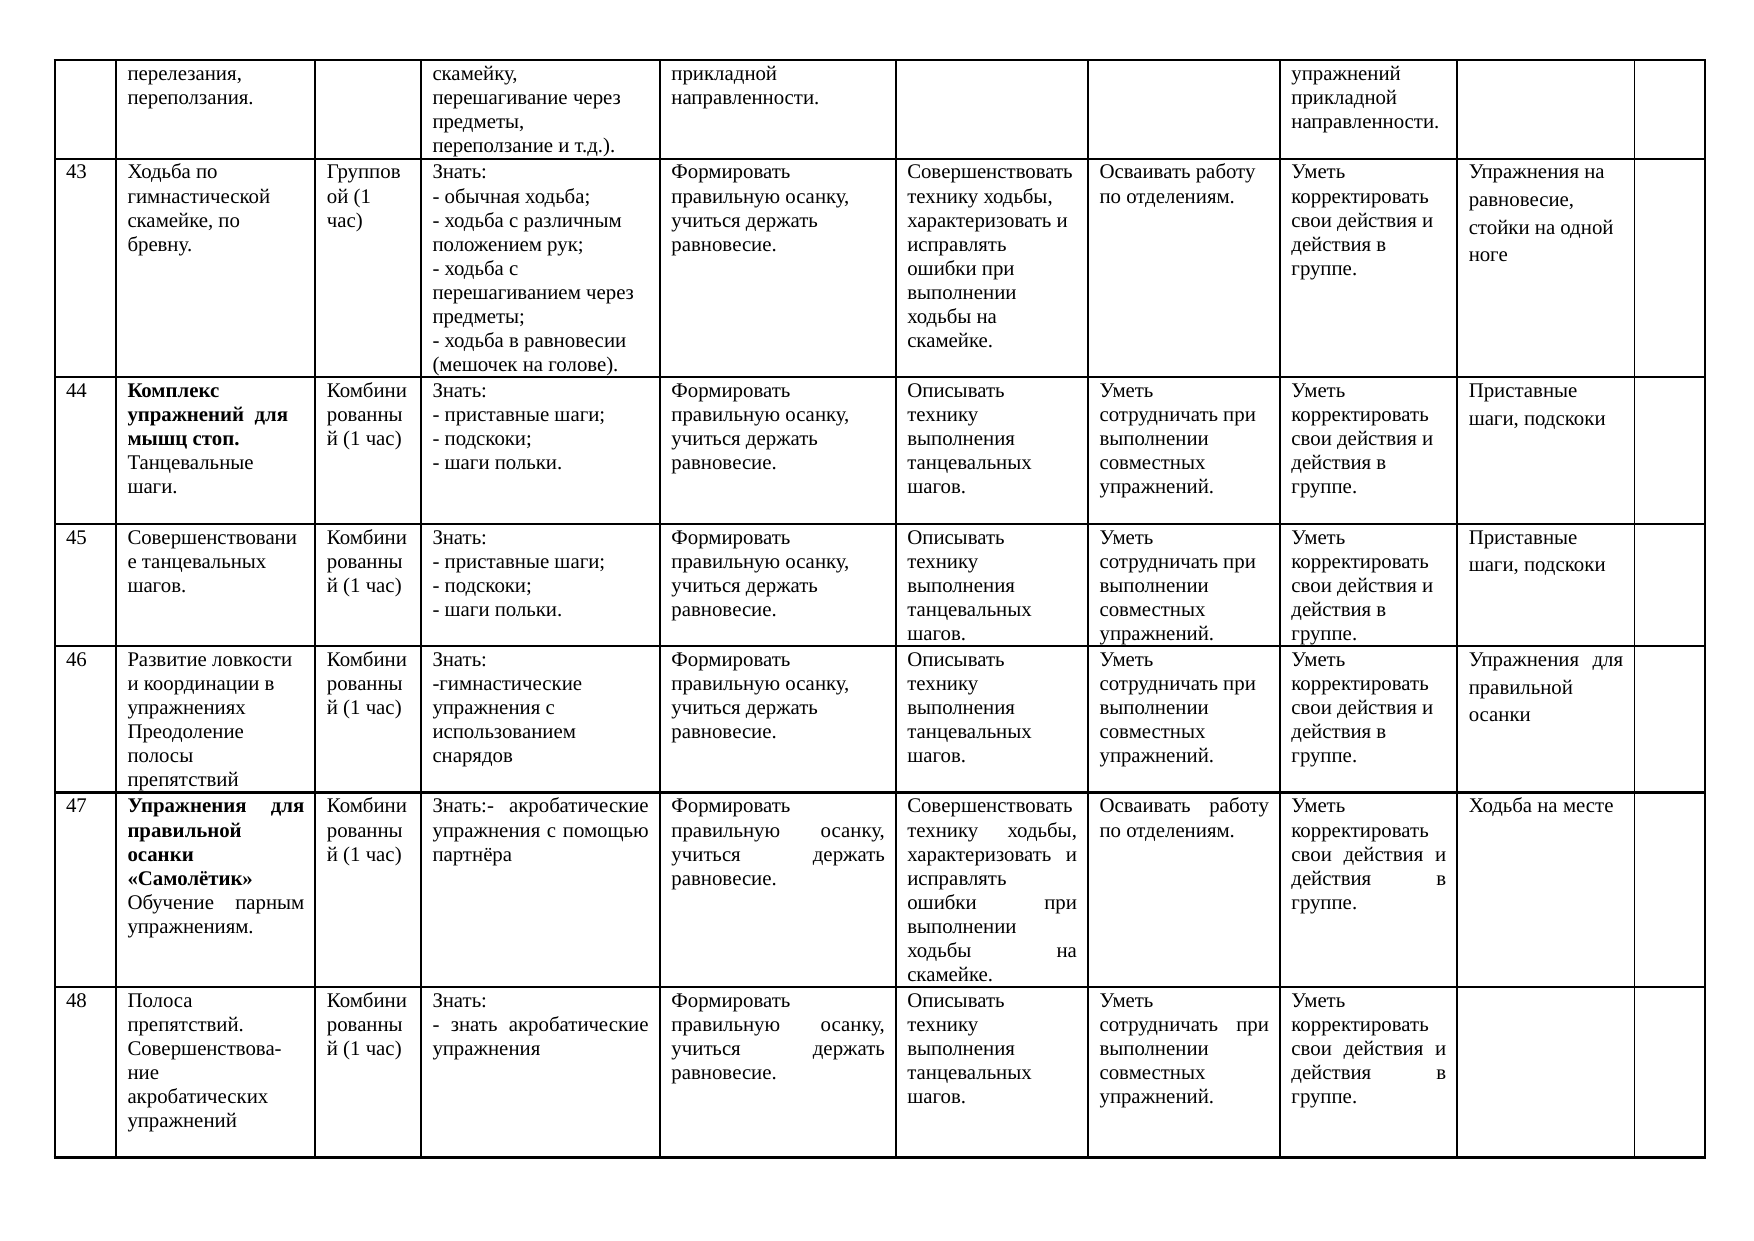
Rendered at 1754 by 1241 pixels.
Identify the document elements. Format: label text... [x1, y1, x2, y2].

table_cell Формировать правильную осанку, учиться держать равновесие. [661, 794, 895, 986]
table_cell Уметь корректировать свои действия и действия в группе. [1281, 160, 1456, 376]
table_cell Знать: -гимнастические упражнения с использованием снарядов [422, 647, 659, 791]
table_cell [117, 61, 314, 157]
table_cell [1635, 647, 1704, 791]
table_cell Комбинированный (1 час) [316, 794, 420, 986]
table_cell [1635, 378, 1704, 522]
table_cell Уметь сотрудничать при выполнении совместных упражнений. [1089, 378, 1279, 522]
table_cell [422, 988, 659, 1156]
table_cell Комплекс упражнений для мышц стоп. Танцевальные шаги. [117, 378, 314, 522]
table_cell Совершенствовать технику ходьбы, характеризовать и исправлять ошибки при выполнении ходьбы на скамейке. [897, 794, 1087, 986]
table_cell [1089, 988, 1279, 1156]
table_cell Формировать правильную осанку, учиться держать равновесие. [661, 378, 895, 522]
table_cell Групповой (1 час) [316, 160, 420, 376]
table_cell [422, 61, 659, 157]
table_cell Комбинированный (1 час) [316, 525, 420, 645]
table_cell Формировать правильную осанку, учиться держать равновесие. [661, 647, 895, 791]
table_cell Осваивать работу по отделениям. [1089, 160, 1279, 376]
table_cell 45 [56, 525, 115, 645]
table_cell Ходьба на месте [1458, 794, 1634, 986]
table_cell Уметь корректировать свои действия и действия в группе. [1281, 525, 1456, 645]
table_cell Уметь сотрудничать при выполнении совместных упражнений. [1089, 525, 1279, 645]
table_cell Знать: - обычная ходьба; - ходьба с различным положением рук; - ходьба с перешагиванием через предметы; - ходьба в равновесии (мешочек на голове). [422, 160, 659, 376]
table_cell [897, 61, 1087, 157]
table_cell Упражнения для правильной осанки «Самолётик» Обучение парным упражнениям. [117, 794, 314, 986]
table_cell Упражнения для правильной осанки [1458, 647, 1634, 791]
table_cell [1089, 61, 1279, 157]
table_cell Описывать технику выполнения танцевальных шагов. [897, 647, 1087, 791]
table_cell 42 [56, 61, 115, 157]
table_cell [316, 988, 420, 1156]
table_cell Совершенствовать технику ходьбы, характеризовать и исправлять ошибки при выполнении ходьбы на скамейке. [897, 160, 1087, 376]
table_cell Приставные шаги, подскоки [1458, 525, 1634, 645]
table_cell Развитие ловкости и координации в упражнениях Преодоление полосы препятствий [117, 647, 314, 791]
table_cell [661, 988, 895, 1156]
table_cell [661, 61, 895, 157]
table_cell 43 [56, 160, 115, 376]
table_cell [1458, 988, 1634, 1156]
table_cell Ходьба по гимнастической скамейке, по бревну. [117, 160, 314, 376]
table_cell Формировать правильную осанку, учиться держать равновесие. [661, 160, 895, 376]
table_cell Уметь сотрудничать при выполнении совместных упражнений. [1089, 647, 1279, 791]
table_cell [1281, 61, 1456, 157]
table_cell Осваивать работу по отделениям. [1089, 794, 1279, 986]
table_cell 47 [56, 794, 115, 986]
table_cell Уметь корректировать свои действия и действия в группе. [1281, 378, 1456, 522]
table_cell Знать: - приставные шаги; - подскоки; - шаги польки. [422, 525, 659, 645]
table_cell 46 [56, 647, 115, 791]
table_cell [1281, 988, 1456, 1156]
table_cell Описывать технику выполнения танцевальных шагов. [897, 378, 1087, 522]
table_cell [1635, 61, 1704, 157]
table_cell Уметь корректировать свои действия и действия в группе. [1281, 647, 1456, 791]
table_cell [1635, 988, 1704, 1156]
table_cell Совершенствование танцевальных шагов. [117, 525, 314, 645]
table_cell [316, 61, 420, 157]
table_cell Формировать правильную осанку, учиться держать равновесие. [661, 525, 895, 645]
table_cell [117, 988, 314, 1156]
table_cell [1635, 160, 1704, 376]
table_cell Приставные шаги, подскоки [1458, 378, 1634, 522]
table_cell [1635, 794, 1704, 986]
table_cell Комбинированный (1 час) [316, 647, 420, 791]
table_cell [1458, 61, 1634, 157]
table_cell Знать: - приставные шаги; - подскоки; - шаги польки. [422, 378, 659, 522]
table_cell Описывать технику выполнения танцевальных шагов. [897, 525, 1087, 645]
table_cell Упражнения на равновесие, стойки на одной ноге [1458, 160, 1634, 376]
table_cell 44 [56, 378, 115, 522]
table_cell [1635, 525, 1704, 645]
table_cell Уметь корректировать свои действия и действия в группе. [1281, 794, 1456, 986]
table_cell Знать:- акробатические упражнения с помощью партнёра [422, 794, 659, 986]
table_cell 48 [56, 988, 115, 1156]
table_cell Комбинированный (1 час) [316, 378, 420, 522]
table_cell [897, 988, 1087, 1156]
